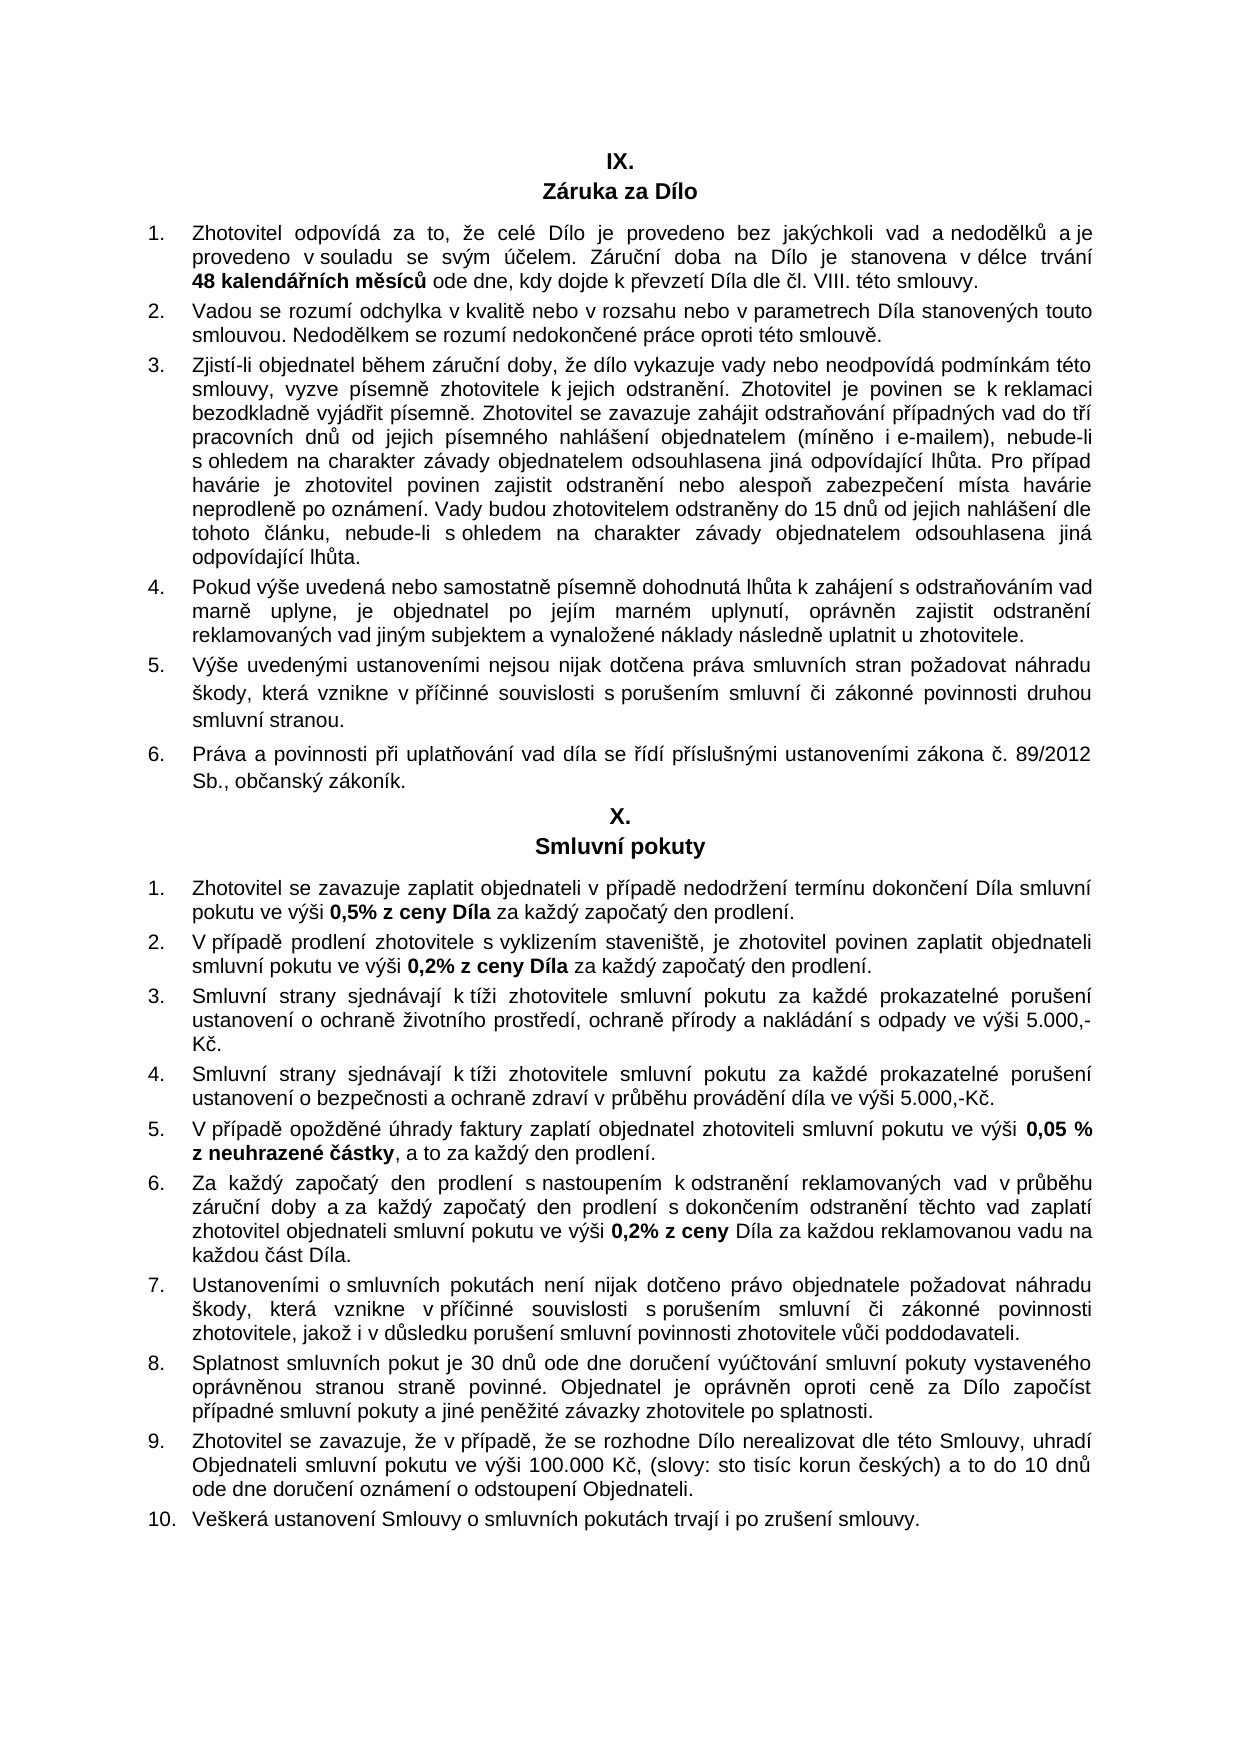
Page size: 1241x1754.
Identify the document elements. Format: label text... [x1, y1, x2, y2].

list V případě opožděné úhrady faktury zaplatí objednatel zhotoviteli smluvní pokutu ve výši 0,05 % z neuhrazené částky, a to za každý den prodlení. [148, 1116, 1093, 1164]
list Zhotovitel se zavazuje zaplatit objednateli v případě nedodržení termínu dokončení Díla smluvní pokutu ve výši 0,5% z ceny Díla za každý započatý den prodlení. [148, 876, 1093, 924]
list Pokud výše uvedená nebo samostatně písemně dohodnutá lhůta k zahájení s odstraňováním vad marně uplyne, je objednatel po jejím marném uplynutí, oprávněn zajistit odstranění reklamovaných vad jiným subjektem a vynaložené náklady následně uplatnit u zhotovitele. [148, 575, 1093, 647]
list V případě prodlení zhotovitele s vyklizením staveniště, je zhotovitel povinen zaplatit objednateli smluvní pokutu ve výši 0,2% z ceny Díla za každý započatý den prodlení. [148, 930, 1093, 978]
list Za každý započatý den prodlení s nastoupením k odstranění reklamovaných vad v průběhu záruční doby a za každý započatý den prodlení s dokončením odstranění těchto vad zaplatí zhotovitel objednateli smluvní pokutu ve výši 0,2% z ceny Díla za každou reklamovanou vadu na každou část Díla. [148, 1171, 1093, 1266]
list Smluvní strany sjednávají k tíži zhotovitele smluvní pokutu za každé prokazatelné porušení ustanovení o bezpečnosti a ochraně zdraví v průběhu provádění díla ve výši 5.000,-Kč. [148, 1062, 1093, 1110]
list Zhotovitel se zavazuje, že v případě, že se rozhodne Dílo nerealizovat dle této Smlouvy, uhradí Objednateli smluvní pokutu ve výši 100.000 Kč, (slovy: sto tisíc korun českých) a to do 10 dnů ode dne doručení oznámení o odstoupení Objednateli. [148, 1429, 1093, 1501]
text IX. [148, 148, 1093, 174]
list Práva a povinnosti při uplatňování vad díla se řídí příslušnými ustanoveními zákona č. 89/2012 Sb., občanský zákoník. [148, 742, 1093, 793]
list Výše uvedenými ustanoveními nejsou nijak dotčena práva smluvních stran požadovat náhradu škody, která vznikne v příčinné souvislosti s porušením smluvní či zákonné povinnosti druhou smluvní stranou. [148, 653, 1093, 732]
list Ustanoveními o smluvních pokutách není nijak dotčeno právo objednatele požadovat náhradu škody, která vznikne v příčinné souvislosti s porušením smluvní či zákonné povinnosti zhotovitele, jakož i v důsledku porušení smluvní povinnosti zhotovitele vůči poddodavateli. [148, 1273, 1093, 1344]
list Veškerá ustanovení Smlouvy o smluvních pokutách trvají i po zrušení smlouvy. [148, 1507, 1093, 1531]
list Smluvní strany sjednávají k tíži zhotovitele smluvní pokutu za každé prokazatelné porušení ustanovení o ochraně životního prostředí, ochraně přírody a nakládání s odpady ve výši 5.000,-Kč. [148, 984, 1093, 1056]
list Zhotovitel odpovídá za to, že celé Dílo je provedeno bez jakýchkoli vad a nedodělků a je provedeno v souladu se svým účelem. Záruční doba na Dílo je stanovena v délce trvání 48 kalendářních měsíců ode dne, kdy dojde k převzetí Díla dle čl. VIII. této smlouvy. [148, 221, 1093, 292]
text Záruka za Dílo [148, 178, 1093, 204]
text X. [148, 803, 1093, 829]
list Zjistí-li objednatel během záruční doby, že dílo vykazuje vady nebo neodpovídá podmínkám této smlouvy, vyzve písemně zhotovitele k jejich odstranění. Zhotovitel je povinen se k reklamaci bezodkladně vyjádřit písemně. Zhotovitel se zavazuje zahájit odstraňování případných vad do tří pracovních dnů od jejich písemného nahlášení objednatelem (míněno i e-mailem), nebude-li s ohledem na charakter závady objednatelem odsouhlasena jiná odpovídající lhůta. Pro případ havárie je zhotovitel povinen zajistit odstranění nebo alespoň zabezpečení místa havárie neprodleně po oznámení. Vady budou zhotovitelem odstraněny do 15 dnů od jejich nahlášení dle tohoto článku, nebude-li s ohledem na charakter závady objednatelem odsouhlasena jiná odpovídající lhůta. [148, 353, 1093, 568]
text Smluvní pokuty [148, 833, 1093, 859]
list Splatnost smluvních pokut je 30 dnů ode dne doručení vyúčtování smluvní pokuty vystaveného oprávněnou stranou straně povinné. Objednatel je oprávněn oproti ceně za Dílo započíst případné smluvní pokuty a jiné peněžité závazky zhotovitele po splatnosti. [148, 1351, 1093, 1423]
list Vadou se rozumí odchylka v kvalitě nebo v rozsahu nebo v parametrech Díla stanovených touto smlouvou. Nedodělkem se rozumí nedokončené práce oproti této smlouvě. [148, 299, 1093, 347]
